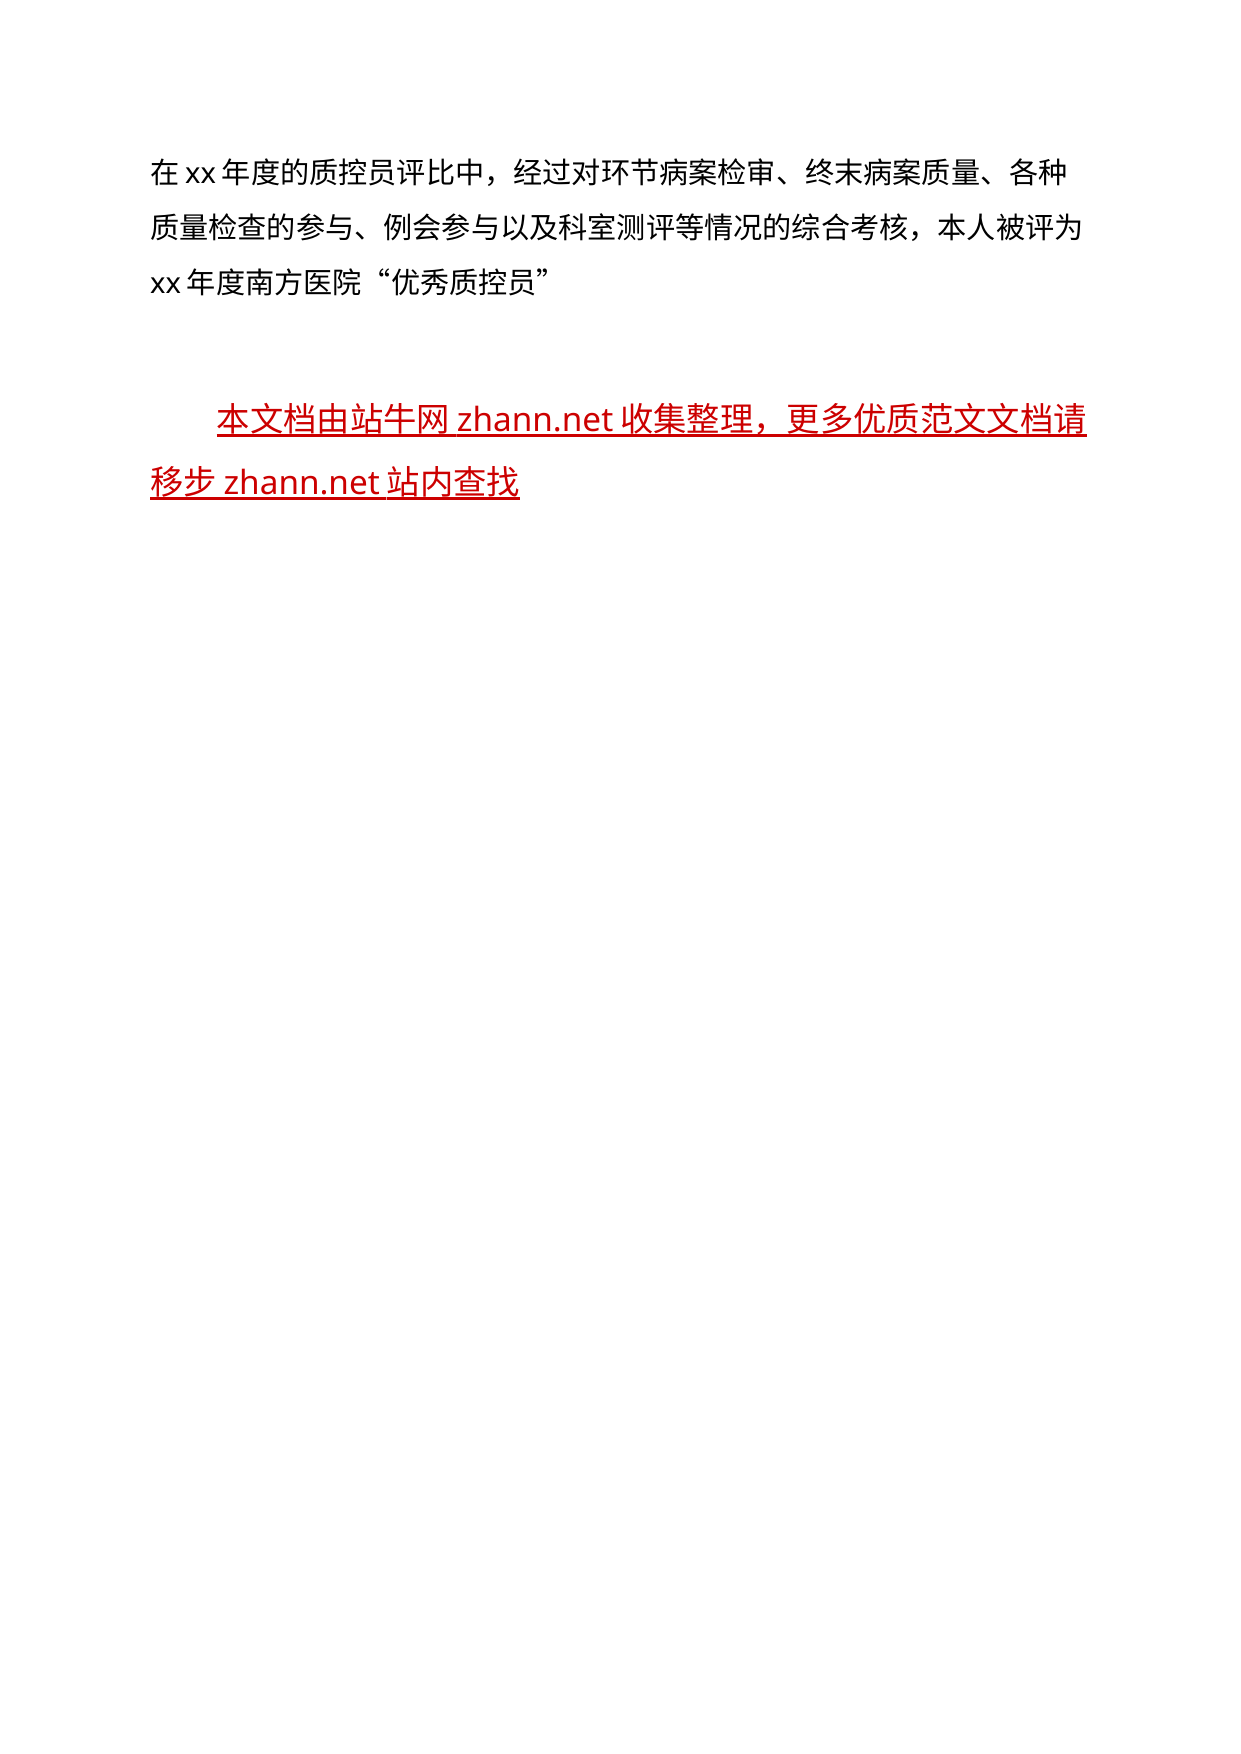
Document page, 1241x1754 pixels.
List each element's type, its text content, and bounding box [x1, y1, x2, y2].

text 本文档由站牛网zhann.net收集整理，更多优质范文文档请移步zhann.net站内查找 [150, 393, 1090, 504]
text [150, 150, 1090, 302]
